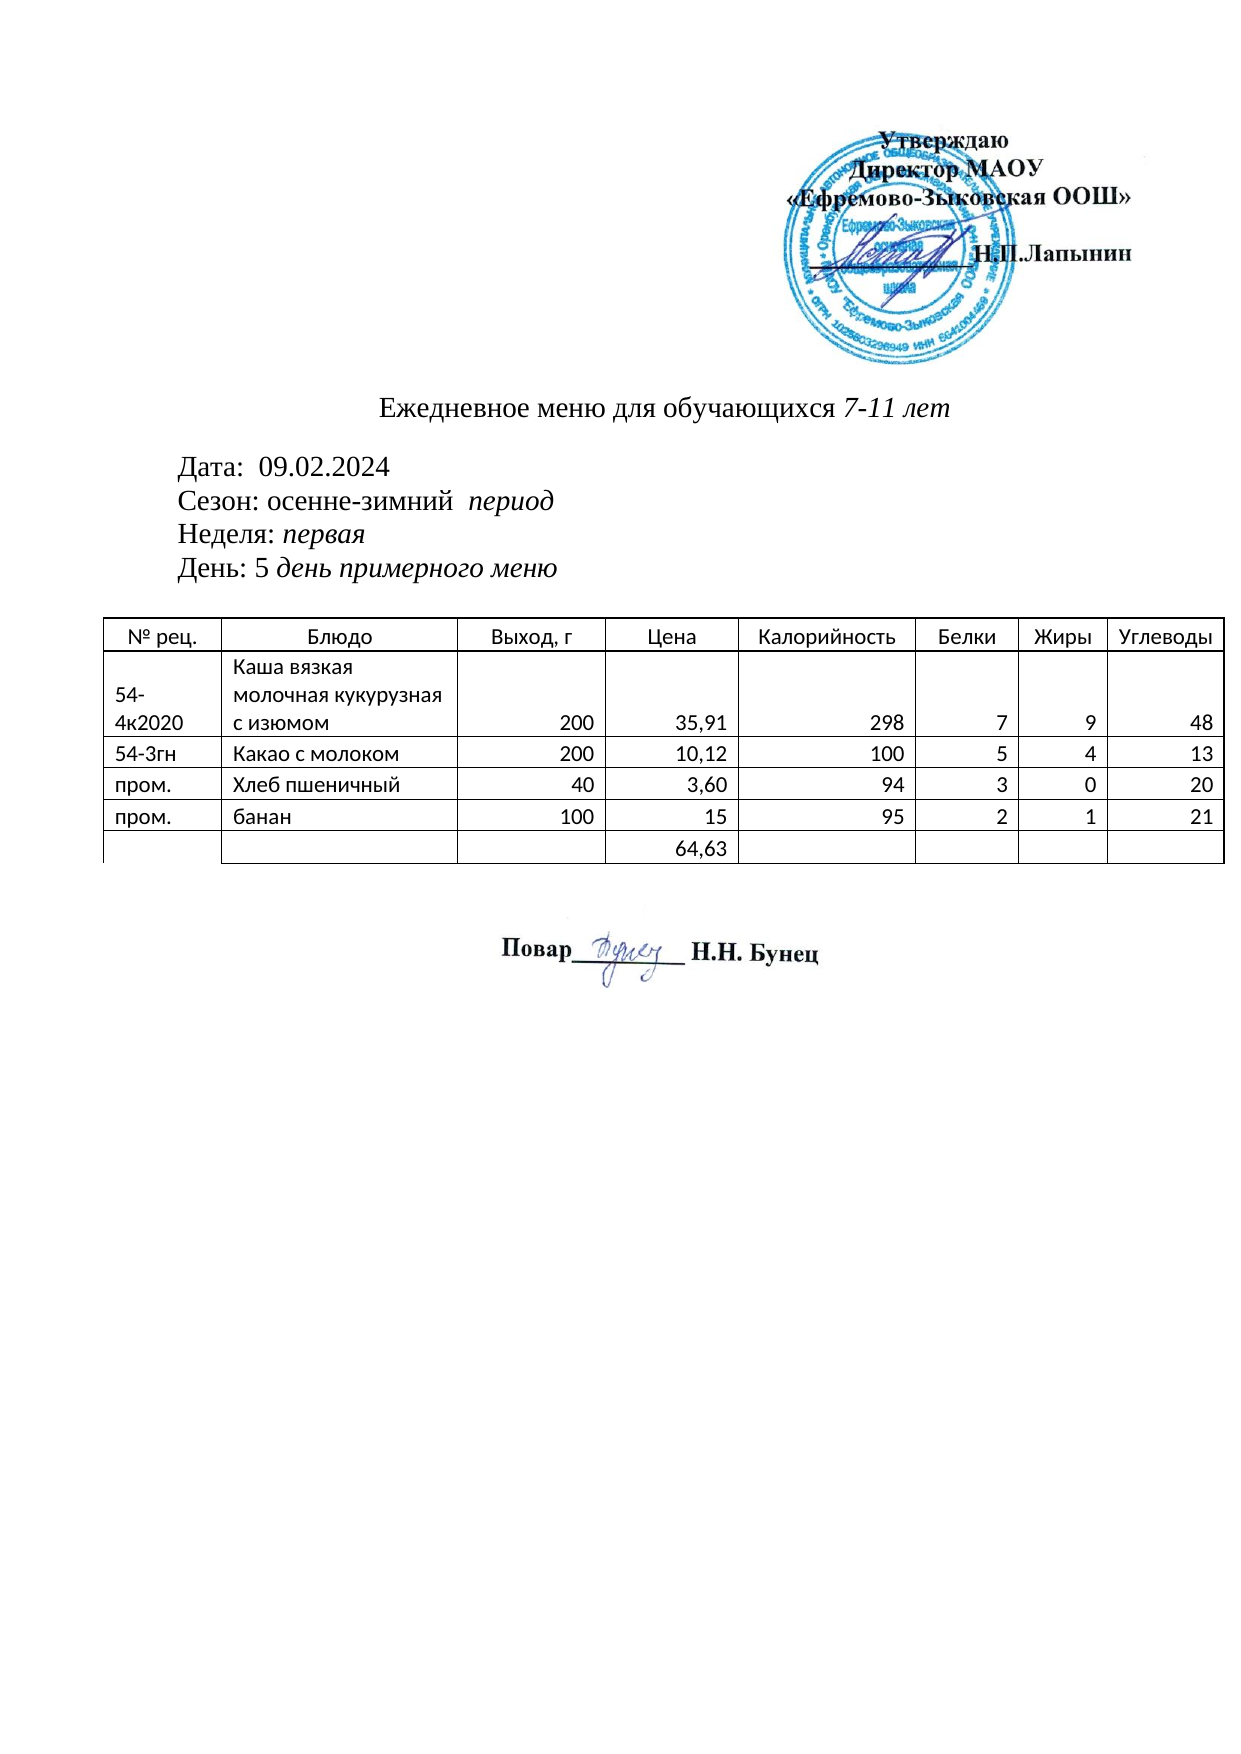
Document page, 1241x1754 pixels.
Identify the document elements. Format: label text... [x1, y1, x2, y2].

table_header Блюдо [222, 619, 457, 650]
table_cell 94 [739, 768, 915, 798]
table_cell 100 [458, 800, 605, 830]
table_cell 298 [739, 652, 915, 736]
table_cell 15 [606, 800, 738, 830]
table_cell 20 [1108, 768, 1223, 798]
text Сезон: осенне-зимний период [177, 483, 1152, 516]
table_cell 54-4к2020 [104, 652, 221, 736]
table_header Углеводы [1108, 619, 1223, 650]
table_cell [1019, 831, 1107, 863]
table_cell пром. [104, 768, 221, 798]
table_cell 200 [458, 652, 605, 736]
table_cell 3 [916, 768, 1018, 798]
table_cell [222, 831, 457, 863]
text Ежедневное меню для обучающихся 7-11 лет [177, 390, 1152, 423]
table_cell [458, 831, 605, 863]
text Неделя: первая [177, 516, 1152, 550]
table_header Калорийность [739, 619, 915, 650]
table_cell банан [222, 800, 457, 830]
table_cell [916, 831, 1018, 863]
table_cell 5 [916, 737, 1018, 767]
picture [480, 897, 849, 1001]
table_cell Хлеб пшеничный [222, 768, 457, 798]
table_header Выход, г [458, 619, 605, 650]
table_cell 48 [1108, 652, 1223, 736]
table_cell Какао с молоком [222, 737, 457, 767]
table_cell Каша вязкая молочная кукурузная с изюмом [222, 652, 457, 736]
table_cell пром. [104, 800, 221, 830]
picture [772, 118, 1152, 365]
table_cell 21 [1108, 800, 1223, 830]
table_cell 3,60 [606, 768, 738, 798]
table_cell [739, 831, 915, 863]
table_cell 7 [916, 652, 1018, 736]
text День: 5 день примерного меню [177, 550, 1152, 583]
table_cell 10,12 [606, 737, 738, 767]
text Дата: 09.02.2024 [177, 449, 1152, 483]
table_cell 54-3гн [104, 737, 221, 767]
table_cell [1108, 831, 1223, 863]
table_cell 9 [1019, 652, 1107, 736]
table_cell 40 [458, 768, 605, 798]
table_header Жиры [1019, 619, 1107, 650]
table_cell 4 [1019, 737, 1107, 767]
table_cell 200 [458, 737, 605, 767]
table_header Цена [606, 619, 738, 650]
table_header Белки [916, 619, 1018, 650]
table_cell [104, 831, 221, 863]
table_cell 1 [1019, 800, 1107, 830]
table_cell 0 [1019, 768, 1107, 798]
table_cell 95 [739, 800, 915, 830]
table_cell 100 [739, 737, 915, 767]
table_cell 13 [1108, 737, 1223, 767]
table_header № рец. [104, 619, 221, 650]
table_cell 35,91 [606, 652, 738, 736]
table_cell 64,63 [606, 831, 738, 863]
table_cell 2 [916, 800, 1018, 830]
